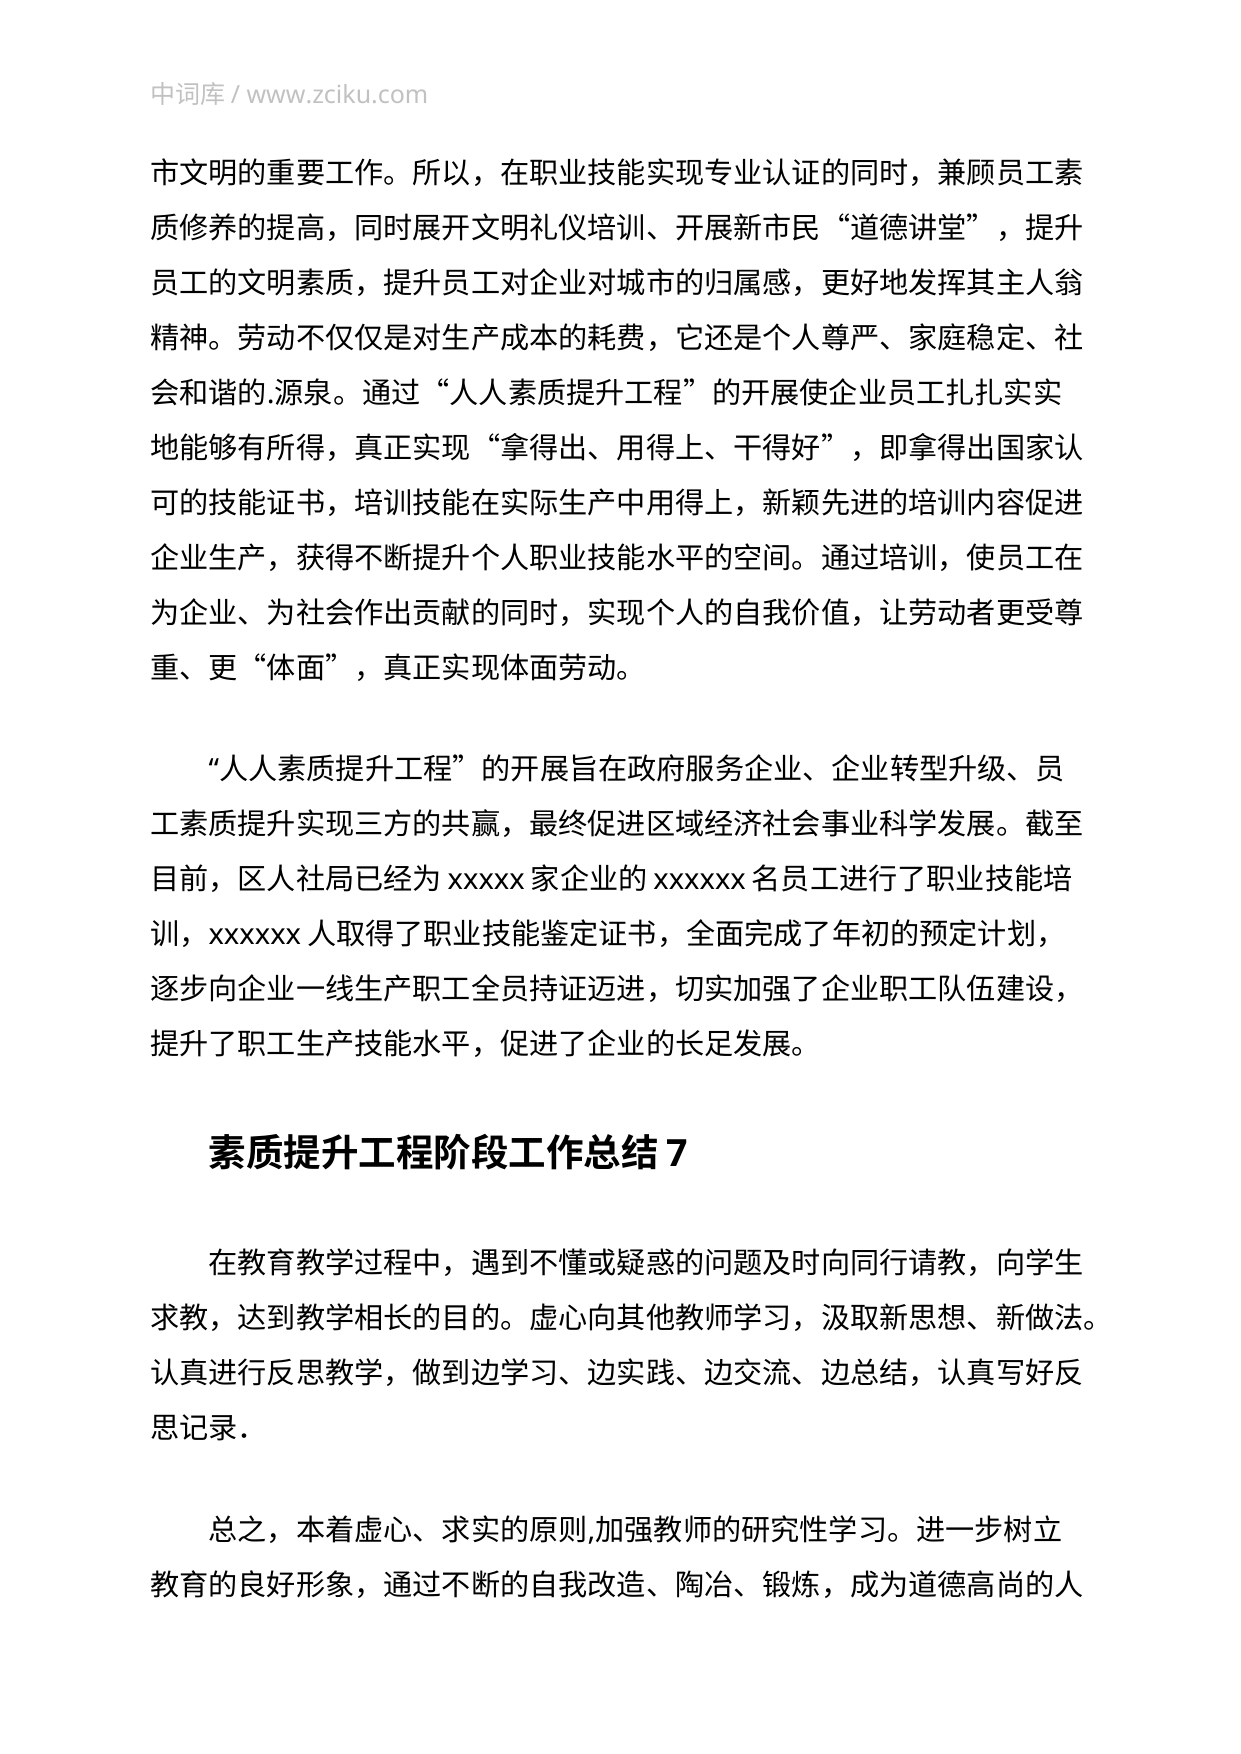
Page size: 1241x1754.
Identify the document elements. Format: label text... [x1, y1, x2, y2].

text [150, 150, 1090, 686]
text “人人素质提升工程”的开展旨在政府服务企业、企业转型升级、员工素质提升实现三方的共赢，最终促进区域经济社会事业科学发展。截至目前，区人社局已经为xxxxx家企业的xxxxxx名员工进行了职业技能培训，xxxxxx人取得了职业技能鉴定证书，全面完成了年初的预定计划，逐步向企业一线生产职工全员持证迈进，切实加强了企业职工队伍建设，提升了职工生产技能水平，促进了企业的长足发展。 [150, 746, 1090, 1063]
text 素质提升工程阶段工作总结7 [150, 1122, 1090, 1177]
text 在教育教学过程中，遇到不懂或疑惑的问题及时向同行请教，向学生求教，达到教学相长的目的。虚心向其他教师学习，汲取新思想、新做法。认真进行反思教学，做到边学习、边实践、边交流、边总结，认真写好反思记录． [150, 1240, 1090, 1447]
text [150, 1507, 1090, 1604]
